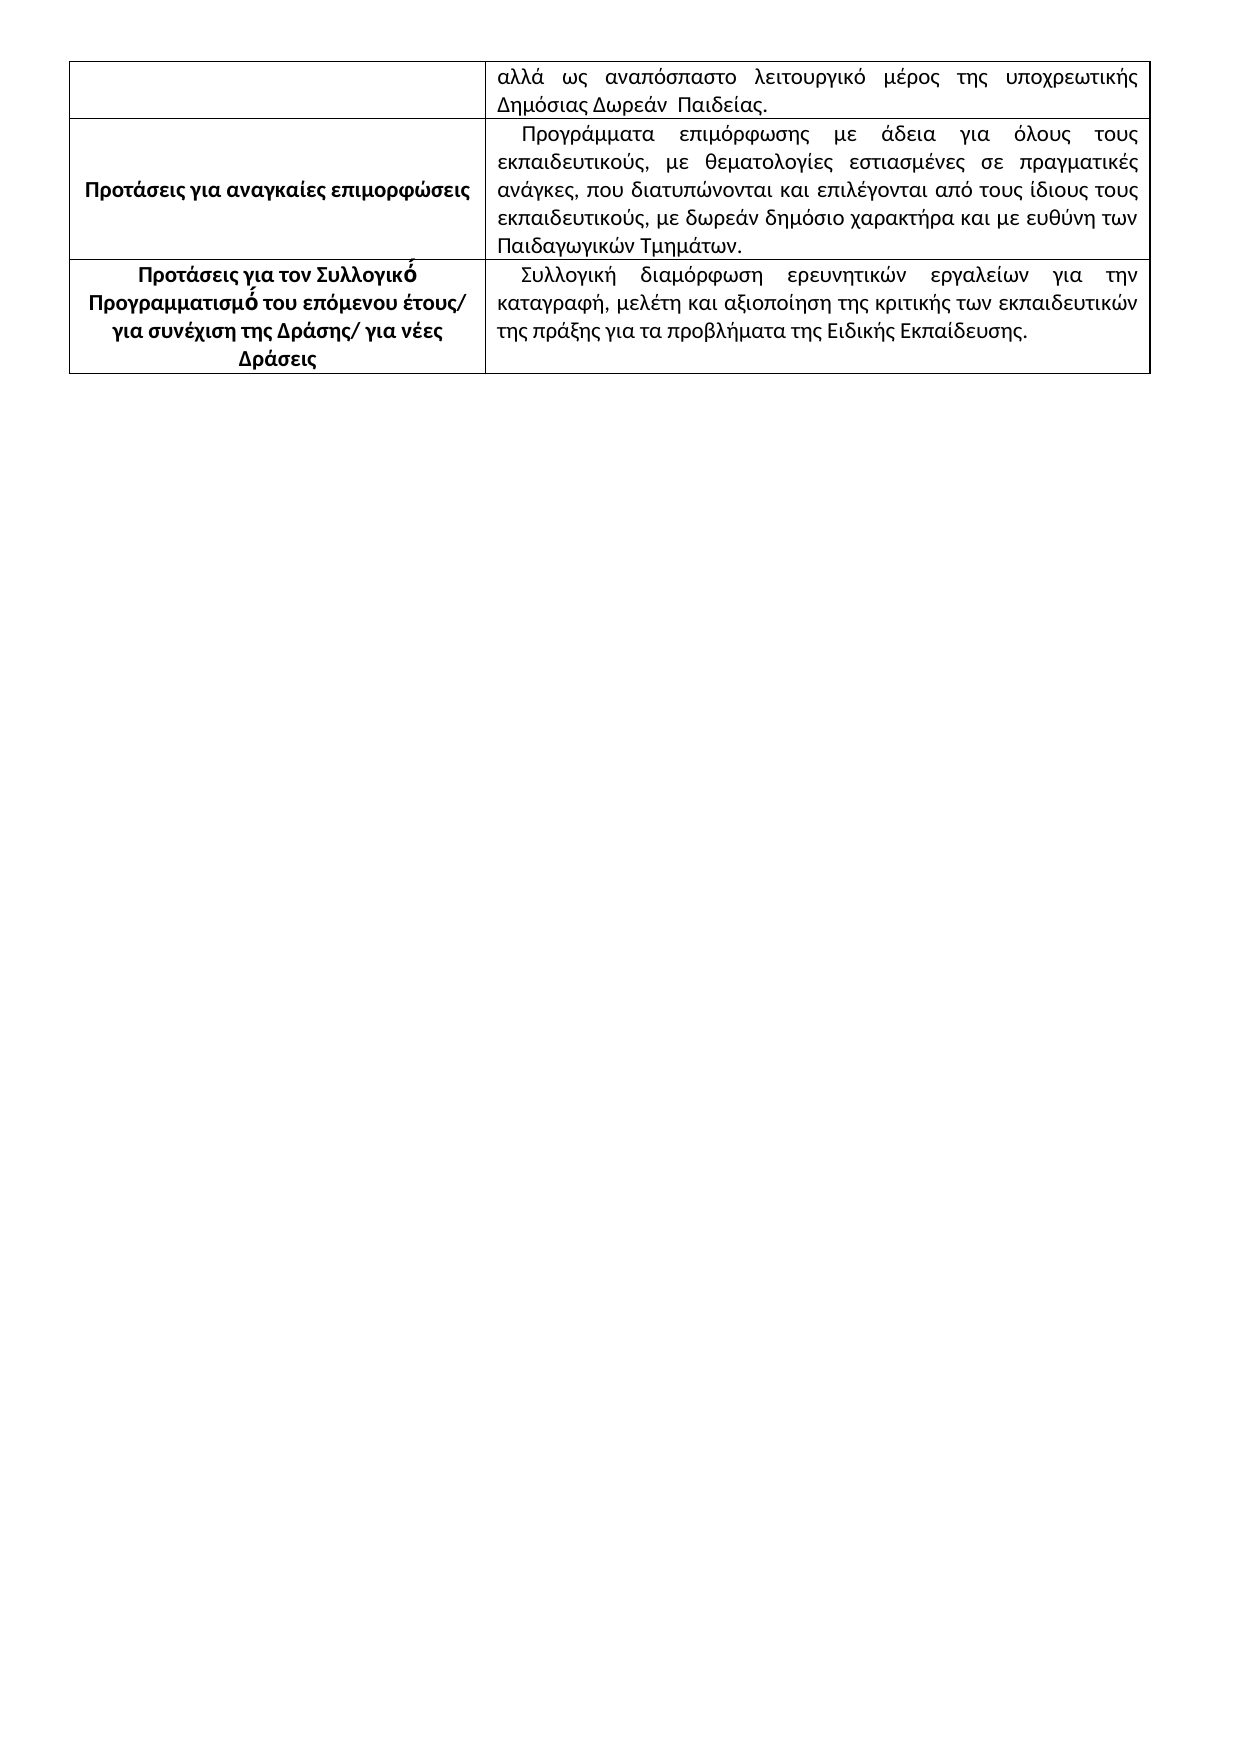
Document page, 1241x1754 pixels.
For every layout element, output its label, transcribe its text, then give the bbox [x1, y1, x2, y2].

table_cell Προγράμματα επιμόρφωσης με άδεια για όλους τους εκπαιδευτικούς, με θεματολογίες εστιασμένες σε πραγματικές ανάγκες, που διατυπώνονται και επιλέγονται από τους ίδιους τους εκπαιδευτικούς, με δωρεάν δημόσιο χαρακτήρα και με ευθύνη των Παιδαγωγικών Τμημάτων. [486, 119, 1149, 259]
table_cell Προτάσεις για τον Συλλογικό́ Προγραμματισμό́ του επόμενου έτους/ για συνέχιση της Δράσης/ για νέες Δράσεις [70, 260, 485, 372]
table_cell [70, 62, 485, 118]
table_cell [486, 62, 1149, 118]
table_cell Συλλογική διαμόρφωση ερευνητικών εργαλείων για την καταγραφή, μελέτη και αξιοποίηση της κριτικής των εκπαιδευτικών της πράξης για τα προβλήματα της Ειδικής Εκπαίδευσης. [486, 260, 1149, 372]
table_cell Προτάσεις για αναγκαίες επιμορφώσεις [70, 119, 485, 259]
